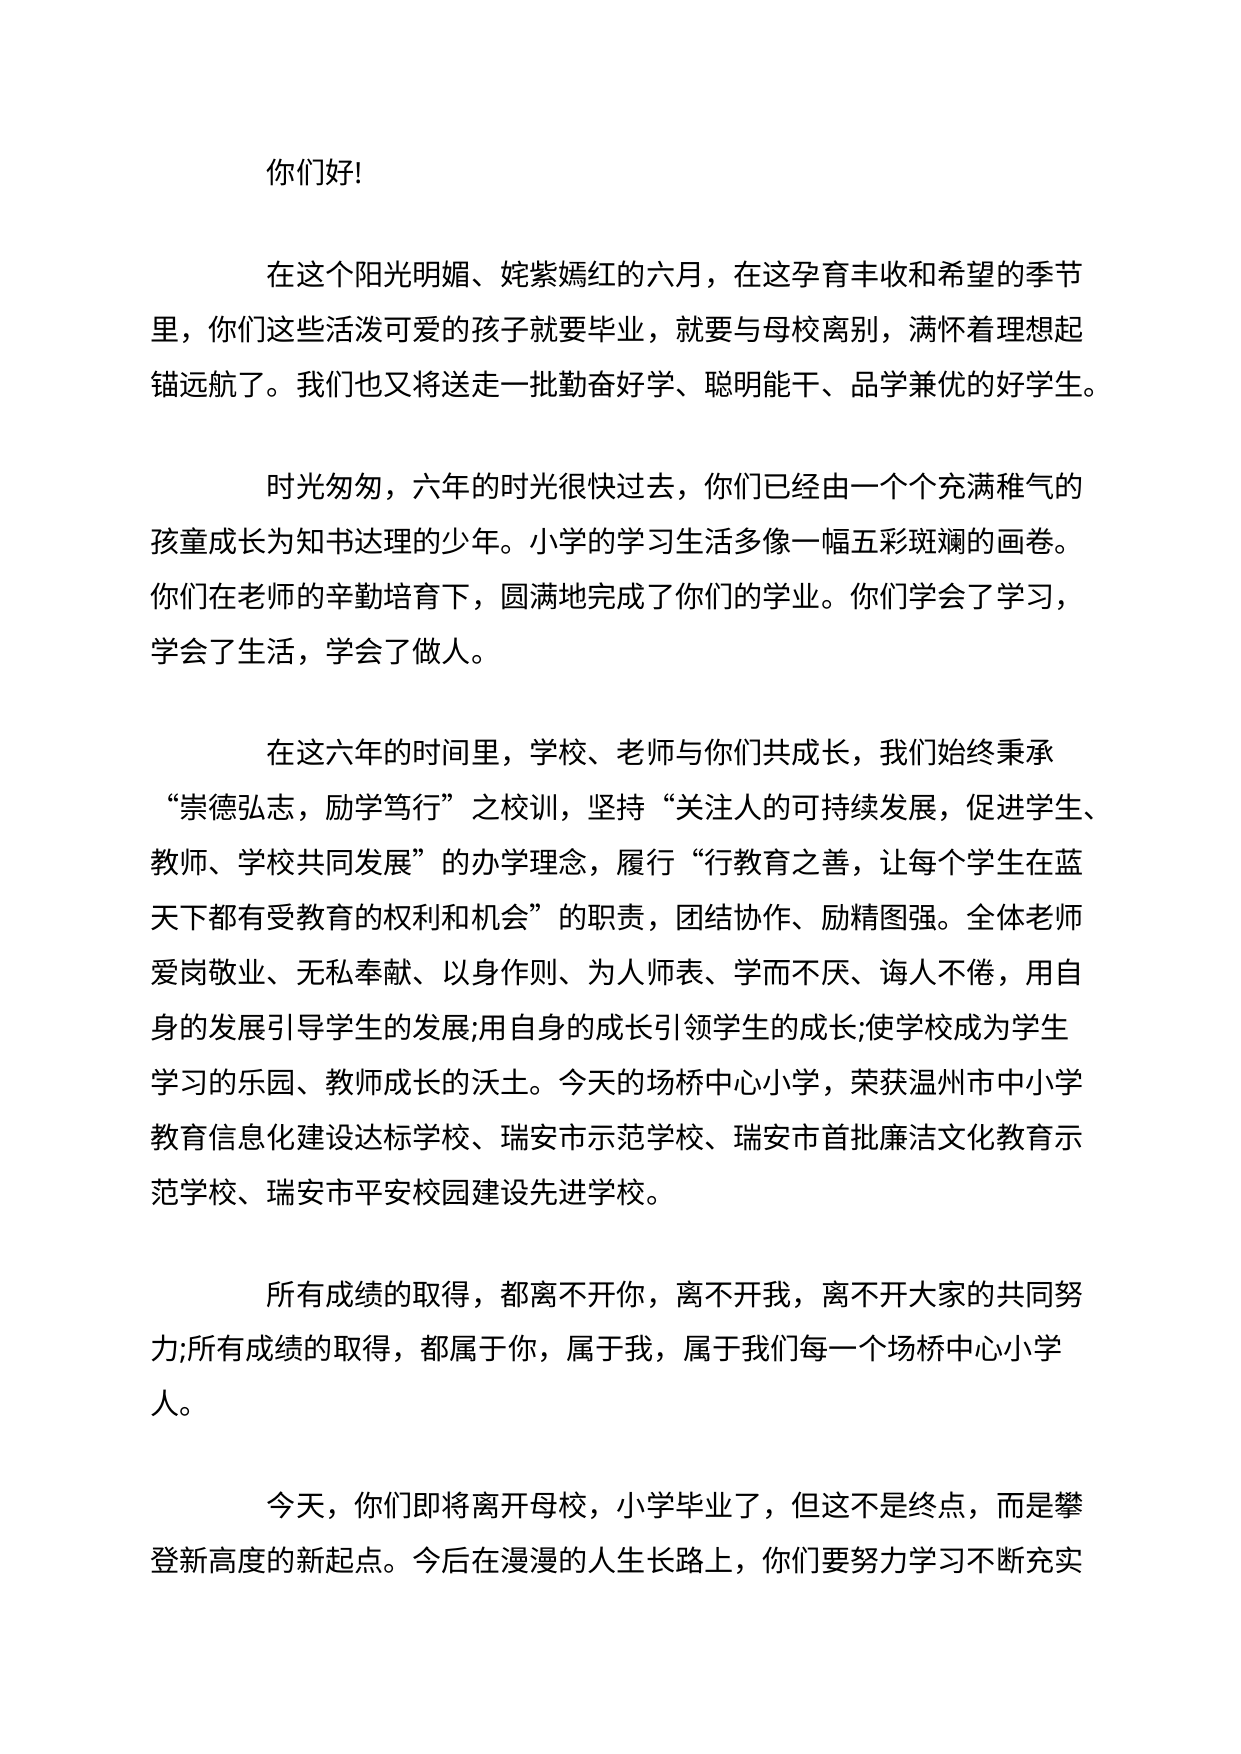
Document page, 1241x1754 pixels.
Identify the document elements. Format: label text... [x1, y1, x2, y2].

text 所有成绩的取得，都离不开你，离不开我，离不开大家的共同努力;所有成绩的取得，都属于你，属于我，属于我们每一个场桥中心小学人。 [150, 1271, 1090, 1423]
text 你们好! [150, 150, 1090, 192]
text 在这个阳光明媚、姹紫嫣红的六月，在这孕育丰收和希望的季节里，你们这些活泼可爱的孩子就要毕业，就要与母校离别，满怀着理想起锚远航了。我们也又将送走一批勤奋好学、聪明能干、品学兼优的好学生。 [150, 252, 1090, 404]
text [150, 1483, 1090, 1580]
text 时光匆匆，六年的时光很快过去，你们已经由一个个充满稚气的孩童成长为知书达理的少年。小学的学习生活多像一幅五彩斑斓的画卷。你们在老师的辛勤培育下，圆满地完成了你们的学业。你们学会了学习，学会了生活，学会了做人。 [150, 463, 1090, 671]
text 在这六年的时间里，学校、老师与你们共成长，我们始终秉承“崇德弘志，励学笃行”之校训，坚持“关注人的可持续发展，促进学生、教师、学校共同发展”的办学理念，履行“行教育之善，让每个学生在蓝天下都有受教育的权利和机会”的职责，团结协作、励精图强。全体老师爱岗敬业、无私奉献、以身作则、为人师表、学而不厌、诲人不倦，用自身的发展引导学生的发展;用自身的成长引领学生的成长;使学校成为学生学习的乐园、教师成长的沃土。今天的场桥中心小学，荣获温州市中小学教育信息化建设达标学校、瑞安市示范学校、瑞安市首批廉洁文化教育示范学校、瑞安市平安校园建设先进学校。 [150, 730, 1090, 1212]
